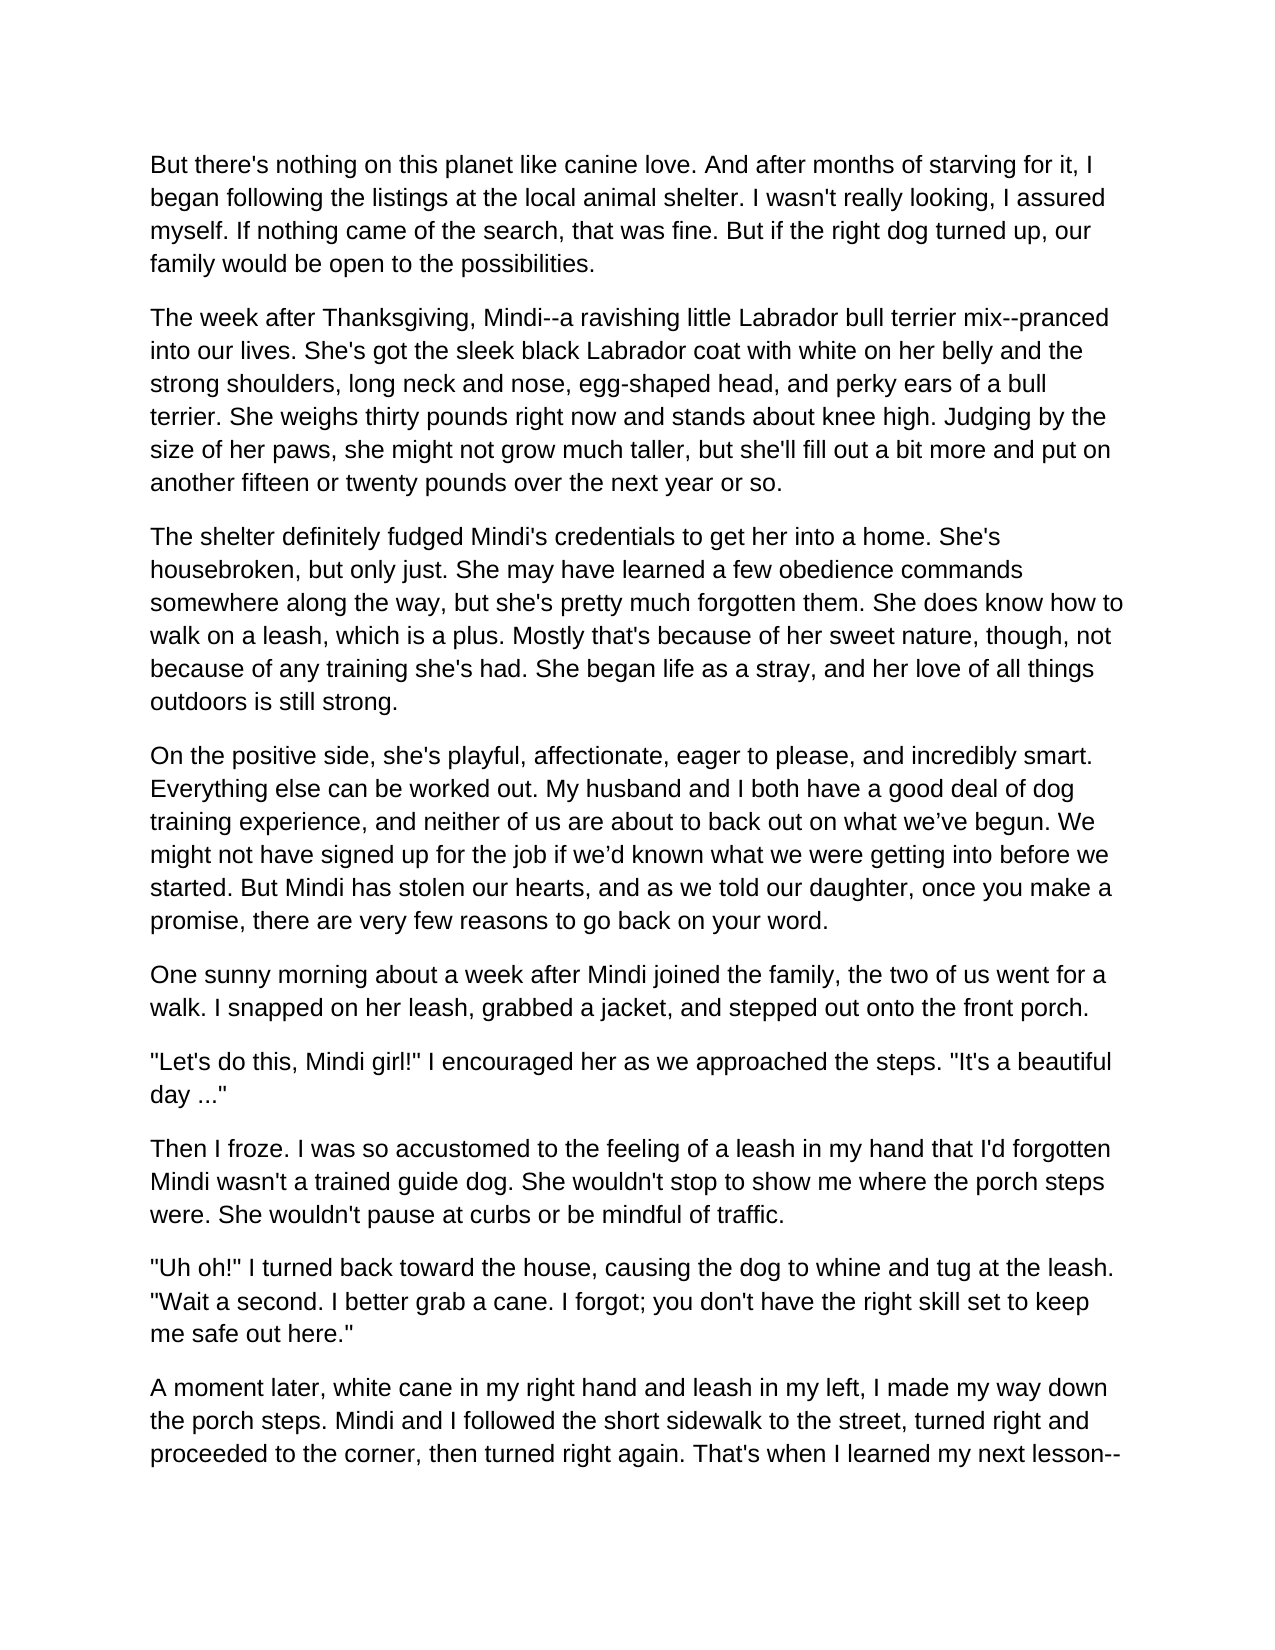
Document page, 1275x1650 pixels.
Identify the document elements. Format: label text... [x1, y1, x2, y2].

text "Let's do this, Mindi girl!" I encouraged her as we approached the steps. "It's a beautiful day ..." [150, 1047, 1125, 1108]
text But there's nothing on this planet like canine love. And after months of starving for it, I began following the listings at the local animal shelter. I wasn't really looking, I assured myself. If nothing came of the search, that was fine. But if the right dog turned up, our family would be open to the possibilities. [150, 150, 1125, 278]
text The shelter definitely fudged Mindi's credentials to get her into a home. She's housebroken, but only just. She may have learned a few obedience commands somewhere along the way, but she's pretty much forgotten them. She does know how to walk on a leash, which is a plus. Mostly that's because of her sweet nature, though, not because of any training she's had. She began life as a stray, and her love of all things outdoors is still strong. [150, 522, 1125, 716]
text "Uh oh!" I turned back toward the house, causing the dog to whine and tug at the leash. "Wait a second. I better grab a cane. I forgot; you don't have the right skill set to keep me safe out here." [150, 1253, 1125, 1348]
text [150, 1373, 1125, 1468]
text On the positive side, she's playful, affectionate, eager to please, and incredibly smart. Everything else can be worked out. My husband and I both have a good deal of dog training experience, and neither of us are about to back out on what we’ve begun. We might not have signed up for the job if we’d known what we were getting into before we started. But Mindi has stolen our hearts, and as we told our daughter, once you make a promise, there are very few reasons to go back on your word. [150, 741, 1125, 935]
text The week after Thanksgiving, Mindi--a ravishing little Labrador bull terrier mix--pranced into our lives. She's got the sleek black Labrador coat with white on her belly and the strong shoulders, long neck and nose, egg-shaped head, and perky ears of a bull terrier. She weighs thirty pounds right now and stands about knee high. Judging by the size of her paws, she might not grow much taller, but she'll fill out a bit more and put on another fifteen or twenty pounds over the next year or so. [150, 303, 1125, 497]
text Then I froze. I was so accustomed to the feeling of a leash in my hand that I'd forgotten Mindi wasn't a trained guide dog. She wouldn't stop to show me where the porch steps were. She wouldn't pause at curbs or be mindful of traffic. [150, 1133, 1125, 1228]
text One sunny morning about a week after Mindi joined the family, the two of us went for a walk. I snapped on her leash, grabbed a jacket, and stepped out onto the front porch. [150, 960, 1125, 1022]
